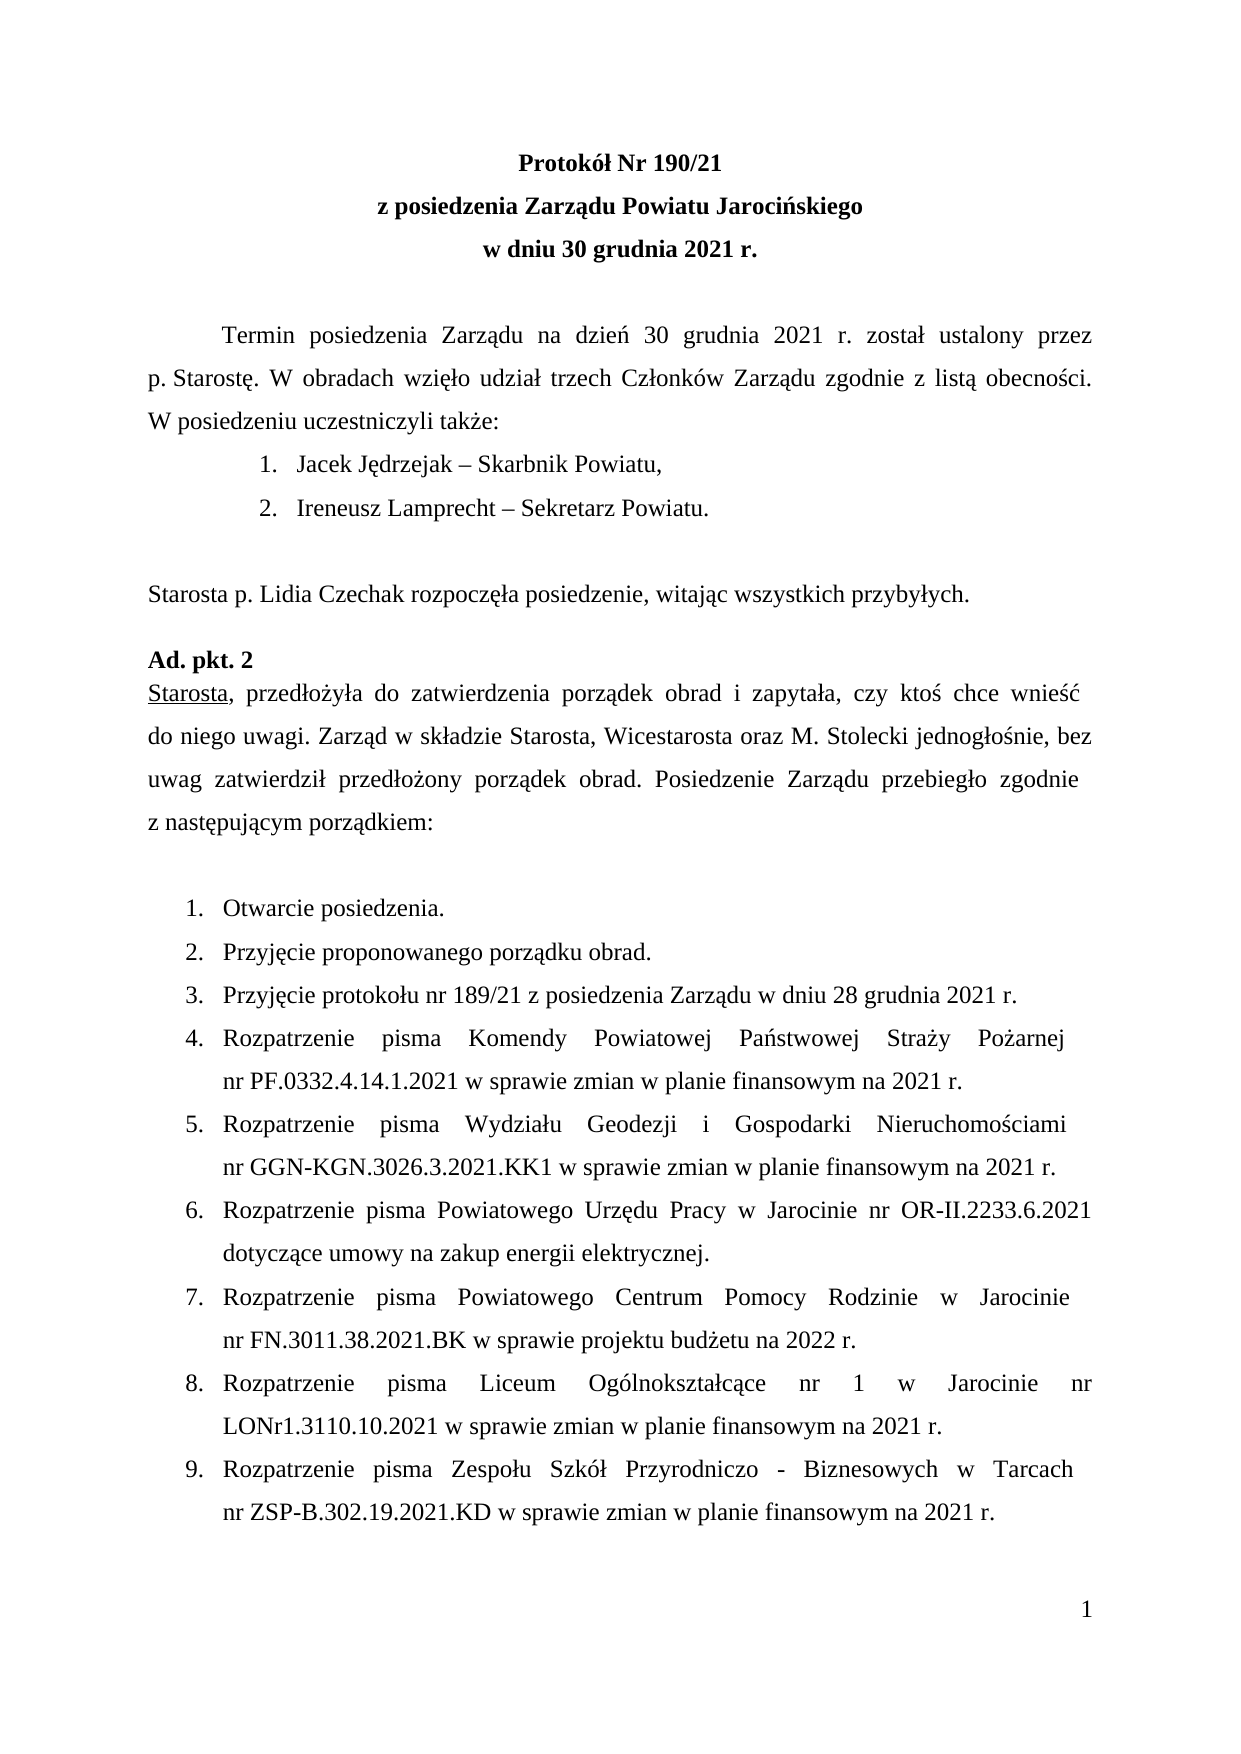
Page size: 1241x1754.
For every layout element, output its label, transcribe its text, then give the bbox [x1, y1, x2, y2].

list Rozpatrzenie pisma Liceum Ogólnokształcące nr 1 w Jarocinie nr LONr1.3110.10.2021 w sprawie zmian w planie finansowym na 2021 r. [185, 1368, 1093, 1440]
list Rozpatrzenie pisma Zespołu Szkół Przyrodniczo - Biznesowych w Tarcach nr ZSP-B.302.19.2021.KD w sprawie zmian w planie finansowym na 2021 r. [185, 1454, 1093, 1526]
text w dniu 30 grudnia 2021 r. [148, 234, 1093, 263]
text z posiedzenia Zarządu Powiatu Jarocińskiego [148, 191, 1093, 219]
list Rozpatrzenie pisma Powiatowego Urzędu Pracy w Jarocinie nr OR-II.2233.6.2021 dotyczące umowy na zakup energii elektrycznej. [185, 1195, 1093, 1267]
list Przyjęcie proponowanego porządku obrad. [185, 937, 1093, 965]
list Jacek Jędrzejak – Skarbnik Powiatu, [259, 449, 1093, 478]
text Starosta p. Lidia Czechak rozpoczęła posiedzenie, witając wszystkich przybyłych. [148, 579, 1093, 608]
list Rozpatrzenie pisma Powiatowego Centrum Pomocy Rodzinie w Jarocinie nr FN.3011.38.2021.BK w sprawie projektu budżetu na 2022 r. [185, 1282, 1093, 1353]
list Ireneusz Lamprecht – Sekretarz Powiatu. [259, 493, 1093, 521]
list Otwarcie posiedzenia. [185, 893, 1093, 922]
text Ad. pkt. 2 [148, 645, 1093, 674]
text Protokół Nr 190/21 [148, 148, 1093, 176]
list Przyjęcie protokołu nr 189/21 z posiedzenia Zarządu w dniu 28 grudnia 2021 r. [185, 980, 1093, 1008]
list Rozpatrzenie pisma Komendy Powiatowej Państwowej Straży Pożarnej nr PF.0332.4.14.1.2021 w sprawie zmian w planie finansowym na 2021 r. [185, 1023, 1093, 1095]
text Starosta, przedłożyła do zatwierdzenia porządek obrad i zapytała, czy ktoś chce wnieść do niego uwagi. Zarząd w składzie Starosta, Wicestarosta oraz M. Stolecki jednogłośnie, bez uwag zatwierdził przedłożony porządek obrad. Posiedzenie Zarządu przebiegło zgodnie z następującym porządkiem: [148, 678, 1093, 836]
list Rozpatrzenie pisma Wydziału Geodezji i Gospodarki Nieruchomościami nr GGN-KGN.3026.3.2021.KK1 w sprawie zmian w planie finansowym na 2021 r. [185, 1109, 1093, 1181]
text Termin posiedzenia Zarządu na dzień 30 grudnia 2021 r. został ustalony przez p. Starostę. W obradach wzięło udział trzech Członków Zarządu zgodnie z listą obecności. W posiedzeniu uczestniczyli także: [148, 320, 1093, 435]
